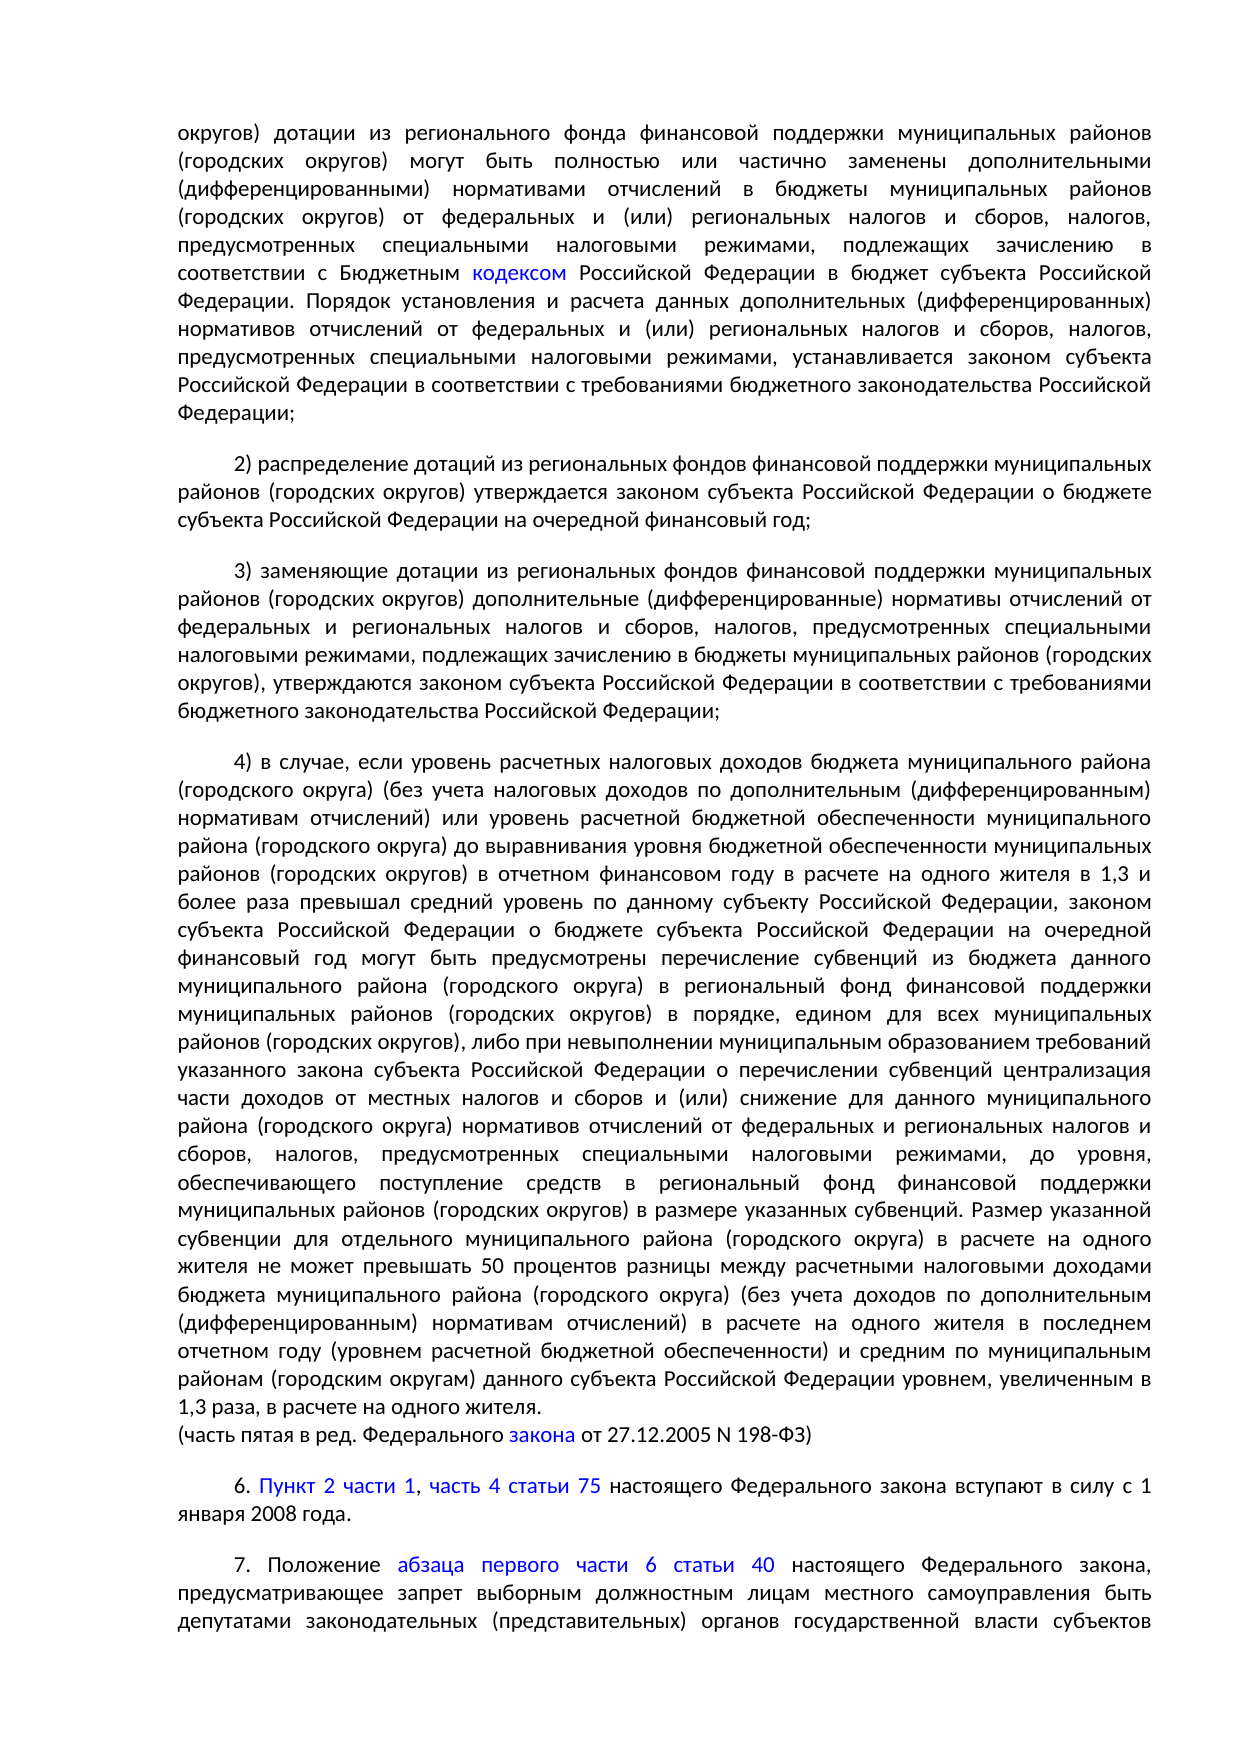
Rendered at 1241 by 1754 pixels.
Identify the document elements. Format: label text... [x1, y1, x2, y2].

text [177, 1550, 1152, 1634]
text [177, 118, 1152, 426]
text 3) заменяющие дотации из региональных фондов финансовой поддержки муниципальных районов (городских округов) дополнительные (дифференцированные) нормативы отчислений от федеральных и региональных налогов и сборов, налогов, предусмотренных специальными налоговыми режимами, подлежащих зачислению в бюджеты муниципальных районов (городских округов), утверждаются законом субъекта Российской Федерации в соответствии с требованиями бюджетного законодательства Российской Федерации; [177, 556, 1152, 724]
text 6. Пункт 2 части 1, часть 4 статьи 75 настоящего Федерального закона вступают в силу с 1 января 2008 года. [177, 1471, 1152, 1527]
text (часть пятая в ред. Федерального закона от 27.12.2005 N 198-ФЗ) [177, 1420, 1152, 1448]
text 2) распределение дотаций из региональных фондов финансовой поддержки муниципальных районов (городских округов) утверждается законом субъекта Российской Федерации о бюджете субъекта Российской Федерации на очередной финансовый год; [177, 449, 1152, 533]
text 4) в случае, если уровень расчетных налоговых доходов бюджета муниципального района (городского округа) (без учета налоговых доходов по дополнительным (дифференцированным) нормативам отчислений) или уровень расчетной бюджетной обеспеченности муниципального района (городского округа) до выравнивания уровня бюджетной обеспеченности муниципальных районов (городских округов) в отчетном финансовом году в расчете на одного жителя в 1,3 и более раза превышал средний уровень по данному субъекту Российской Федерации, законом субъекта Российской Федерации о бюджете субъекта Российской Федерации на очередной финансовый год могут быть предусмотрены перечисление субвенций из бюджета данного муниципального района (городского округа) в региональный фонд финансовой поддержки муниципальных районов (городских округов) в порядке, едином для всех муниципальных районов (городских округов), либо при невыполнении муниципальным образованием требований указанного закона субъекта Российской Федерации о перечислении субвенций централизация части доходов от местных налогов и сборов и (или) снижение для данного муниципального района (городского округа) нормативов отчислений от федеральных и региональных налогов и сборов, налогов, предусмотренных специальными налоговыми режимами, до уровня, обеспечивающего поступление средств в региональный фонд финансовой поддержки муниципальных районов (городских округов) в размере указанных субвенций. Размер указанной субвенции для отдельного муниципального района (городского округа) в расчете на одного жителя не может превышать 50 процентов разницы между расчетными налоговыми доходами бюджета муниципального района (городского округа) (без учета доходов по дополнительным (дифференцированным) нормативам отчислений) в расчете на одного жителя в последнем отчетном году (уровнем расчетной бюджетной обеспеченности) и средним по муниципальным районам (городским округам) данного субъекта Российской Федерации уровнем, увеличенным в 1,3 раза, в расчете на одного жителя. [177, 747, 1152, 1420]
